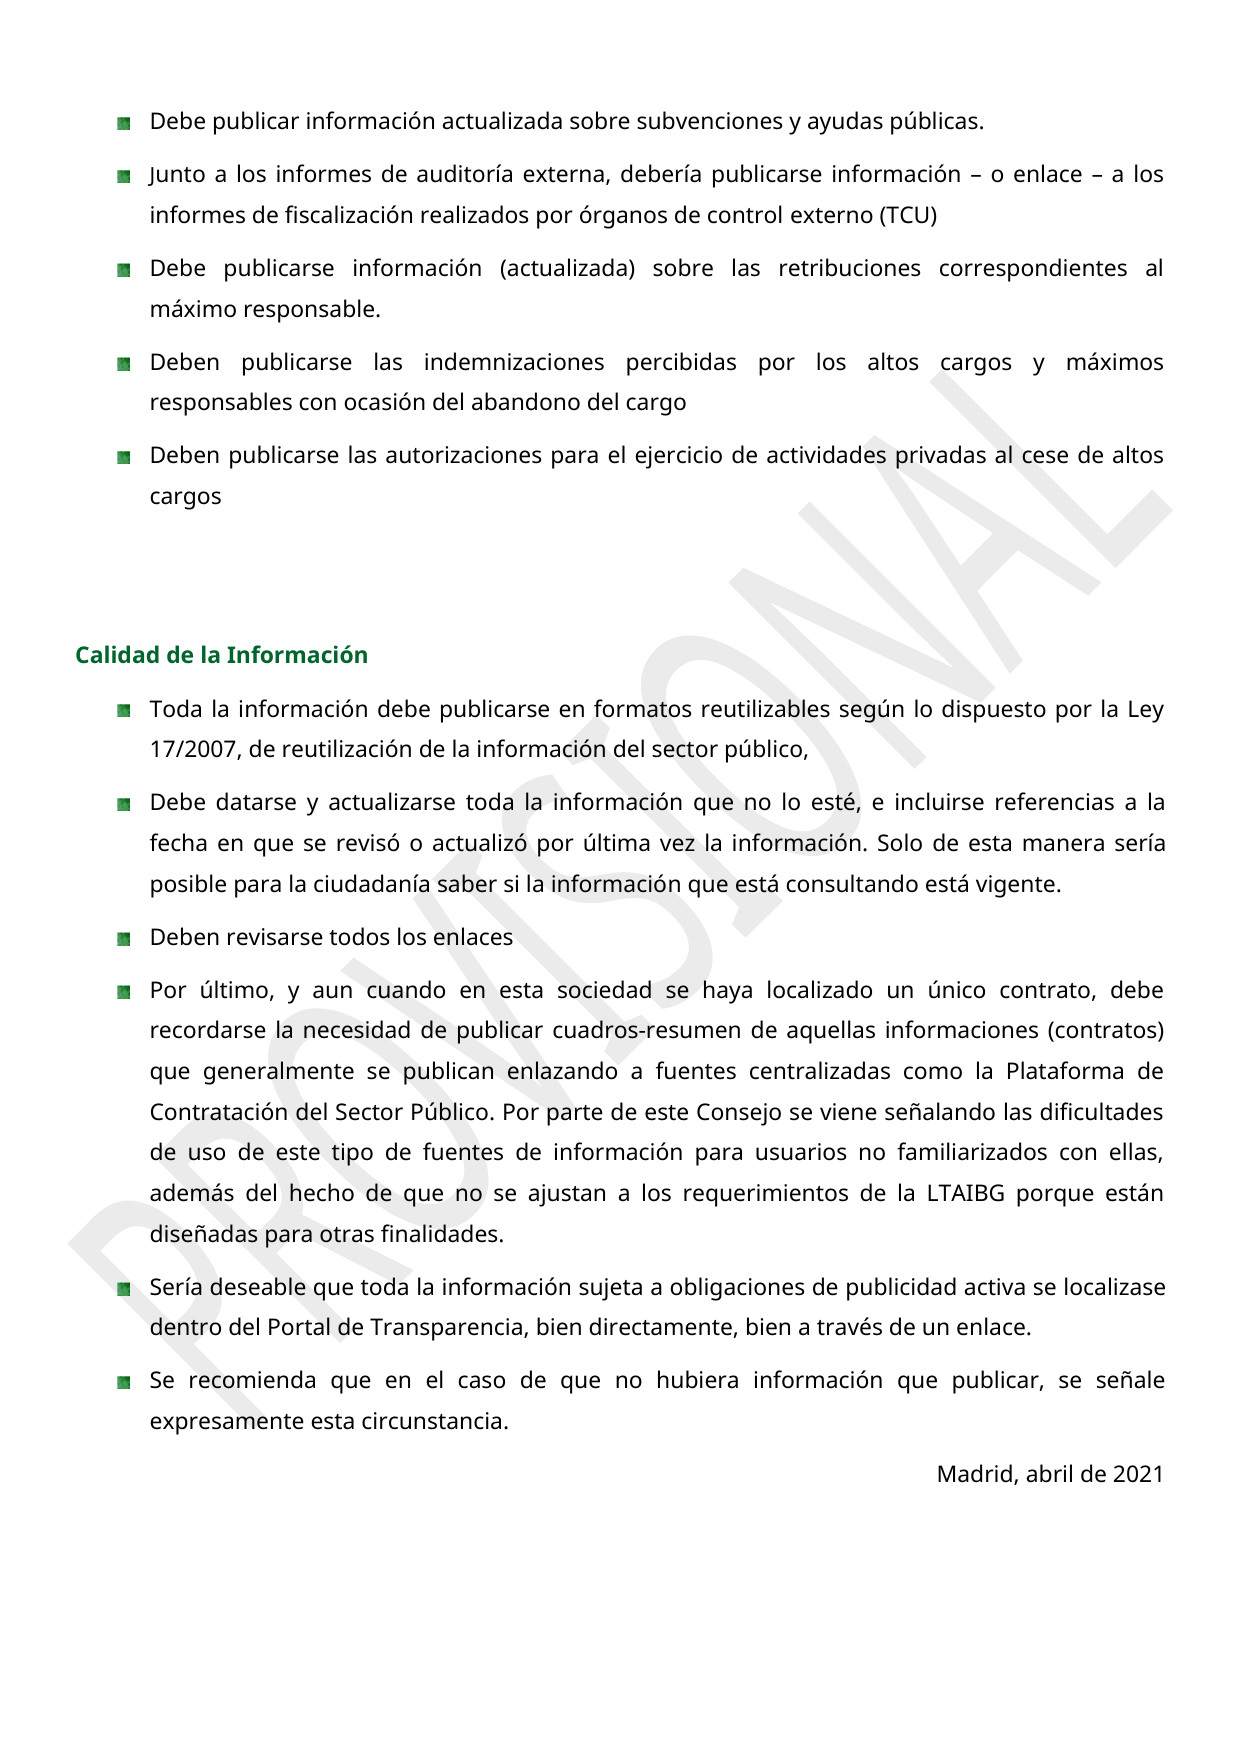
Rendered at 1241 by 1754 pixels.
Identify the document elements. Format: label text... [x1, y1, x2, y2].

list Debe publicar información actualizada sobre subvenciones y ayudas públicas. [112, 105, 1165, 136]
list Deben publicarse las indemnizaciones percibidas por los altos cargos y máximos responsables con ocasión del abandono del cargo [112, 346, 1165, 417]
list Deben publicarse las autorizaciones para el ejercicio de actividades privadas al cese de altos cargos [112, 439, 1165, 511]
text Madrid, abril de 2021 [75, 1458, 1165, 1489]
list Sería deseable que toda la información sujeta a obligaciones de publicidad activa se localizase dentro del Portal de Transparencia, bien directamente, bien a través de un enlace. [112, 1271, 1168, 1342]
list Debe publicarse información (actualizada) sobre las retribuciones correspondientes al máximo responsable. [112, 252, 1165, 324]
picture [113, 1372, 130, 1389]
list Debe datarse y actualizarse toda la información que no lo esté, e incluirse referencias a la fecha en que se revisó o actualizó por última vez la información. Solo de esta manera sería posible para la ciudadanía saber si la información que está consultando está vigente. [112, 786, 1168, 899]
picture [113, 928, 130, 946]
picture [113, 447, 130, 464]
picture [113, 981, 130, 999]
list Se recomienda que en el caso de que no hubiera información que publicar, se señale expresamente esta circunstancia. [112, 1364, 1168, 1436]
picture [113, 794, 130, 811]
list Deben revisarse todos los enlaces [112, 921, 1168, 952]
list Toda la información debe publicarse en formatos reutilizables según lo dispuesto por la Ley 17/2007, de reutilización de la información del sector público, [112, 692, 1165, 764]
picture [113, 700, 130, 717]
text Calidad de la Información [75, 639, 1165, 671]
picture [113, 1278, 130, 1296]
picture [113, 259, 130, 277]
picture [113, 113, 130, 130]
picture [113, 353, 130, 371]
list Por último, y aun cuando en esta sociedad se haya localizado un único contrato, debe recordarse la necesidad de publicar cuadros-resumen de aquellas informaciones (contratos) que generalmente se publican enlazando a fuentes centralizadas como la Plataforma de Contratación del Sector Público. Por parte de este Consejo se viene señalando las dificultades de uso de este tipo de fuentes de información para usuarios no familiarizados con ellas, además del hecho de que no se ajustan a los requerimientos de la LTAIBG porque están diseñadas para otras finalidades. [112, 974, 1165, 1249]
list Junto a los informes de auditoría externa, debería publicarse información – o enlace – a los informes de fiscalización realizados por órganos de control externo (TCU) [112, 158, 1165, 230]
picture [113, 166, 130, 183]
